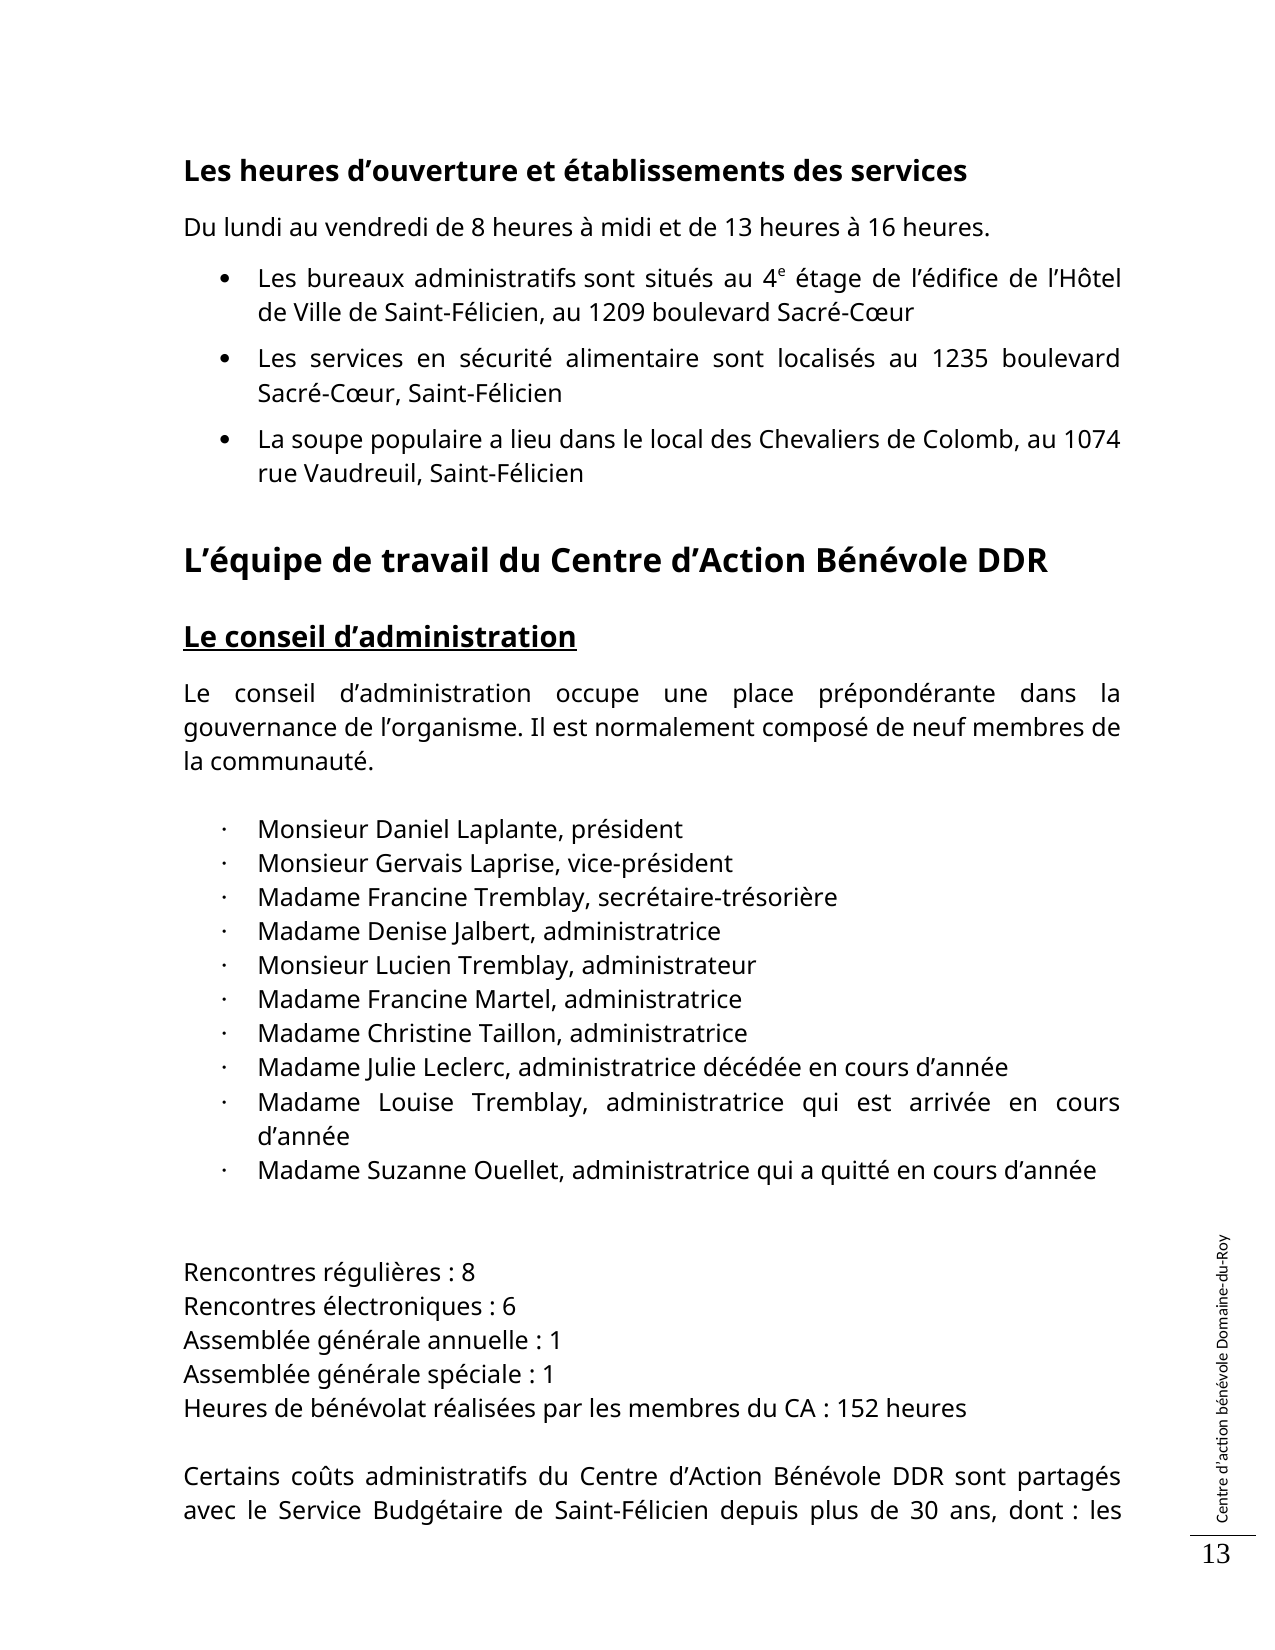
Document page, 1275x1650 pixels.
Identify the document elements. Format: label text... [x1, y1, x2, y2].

list Madame Francine Tremblay, secrétaire-trésorière [220, 880, 1122, 914]
list Madame Suzanne Ouellet, administratrice qui a quitté en cours d’année [220, 1152, 1122, 1186]
list Monsieur Lucien Tremblay, administrateur [220, 948, 1122, 982]
list Les services en sécurité alimentaire sont localisés au 1235 boulevard Sacré-Cœur, Saint-Félicien [220, 341, 1122, 409]
list Madame Julie Leclerc, administratrice décédée en cours d’année [220, 1050, 1122, 1084]
list Madame Francine Martel, administratrice [220, 982, 1122, 1016]
text L’équipe de travail du Centre d’Action Bénévole DDR [183, 536, 1122, 582]
text Les heures d’ouverture et établissements des services [183, 150, 1122, 190]
list Du lundi au vendredi de 8 heures à midi et de 13 heures à 16 heures. [183, 209, 1122, 243]
list Rencontres électroniques : 6 [183, 1288, 1122, 1323]
list La soupe populaire a lieu dans le local des Chevaliers de Colomb, au 1074 rue Vaudreuil, Saint-Félicien [220, 422, 1122, 490]
list Monsieur Daniel Laplante, président [220, 812, 1122, 846]
list Monsieur Gervais Laprise, vice-président [220, 846, 1122, 880]
list Le conseil d’administration occupe une place prépondérante dans la gouvernance de l’organisme. Il est normalement composé de neuf membres de la communauté. [183, 675, 1122, 778]
list Les bureaux administratifs sont situés au 4e étage de l’édifice de l’Hôtel de Ville de Saint-Félicien, au 1209 boulevard Sacré-Cœur [220, 261, 1122, 329]
list Madame Christine Taillon, administratrice [220, 1016, 1122, 1050]
list Rencontres régulières : 8 [183, 1254, 1122, 1288]
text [183, 1459, 1122, 1527]
list Le conseil d’administration [183, 616, 1122, 656]
list Assemblée générale annuelle : 1 [183, 1323, 1122, 1357]
list Madame Louise Tremblay, administratrice qui est arrivée en cours d’année [220, 1084, 1122, 1152]
list Assemblée générale spéciale : 1 [183, 1357, 1122, 1391]
list Madame Denise Jalbert, administratrice [220, 914, 1122, 948]
list Heures de bénévolat réalisées par les membres du CA : 152 heures [183, 1391, 1122, 1425]
